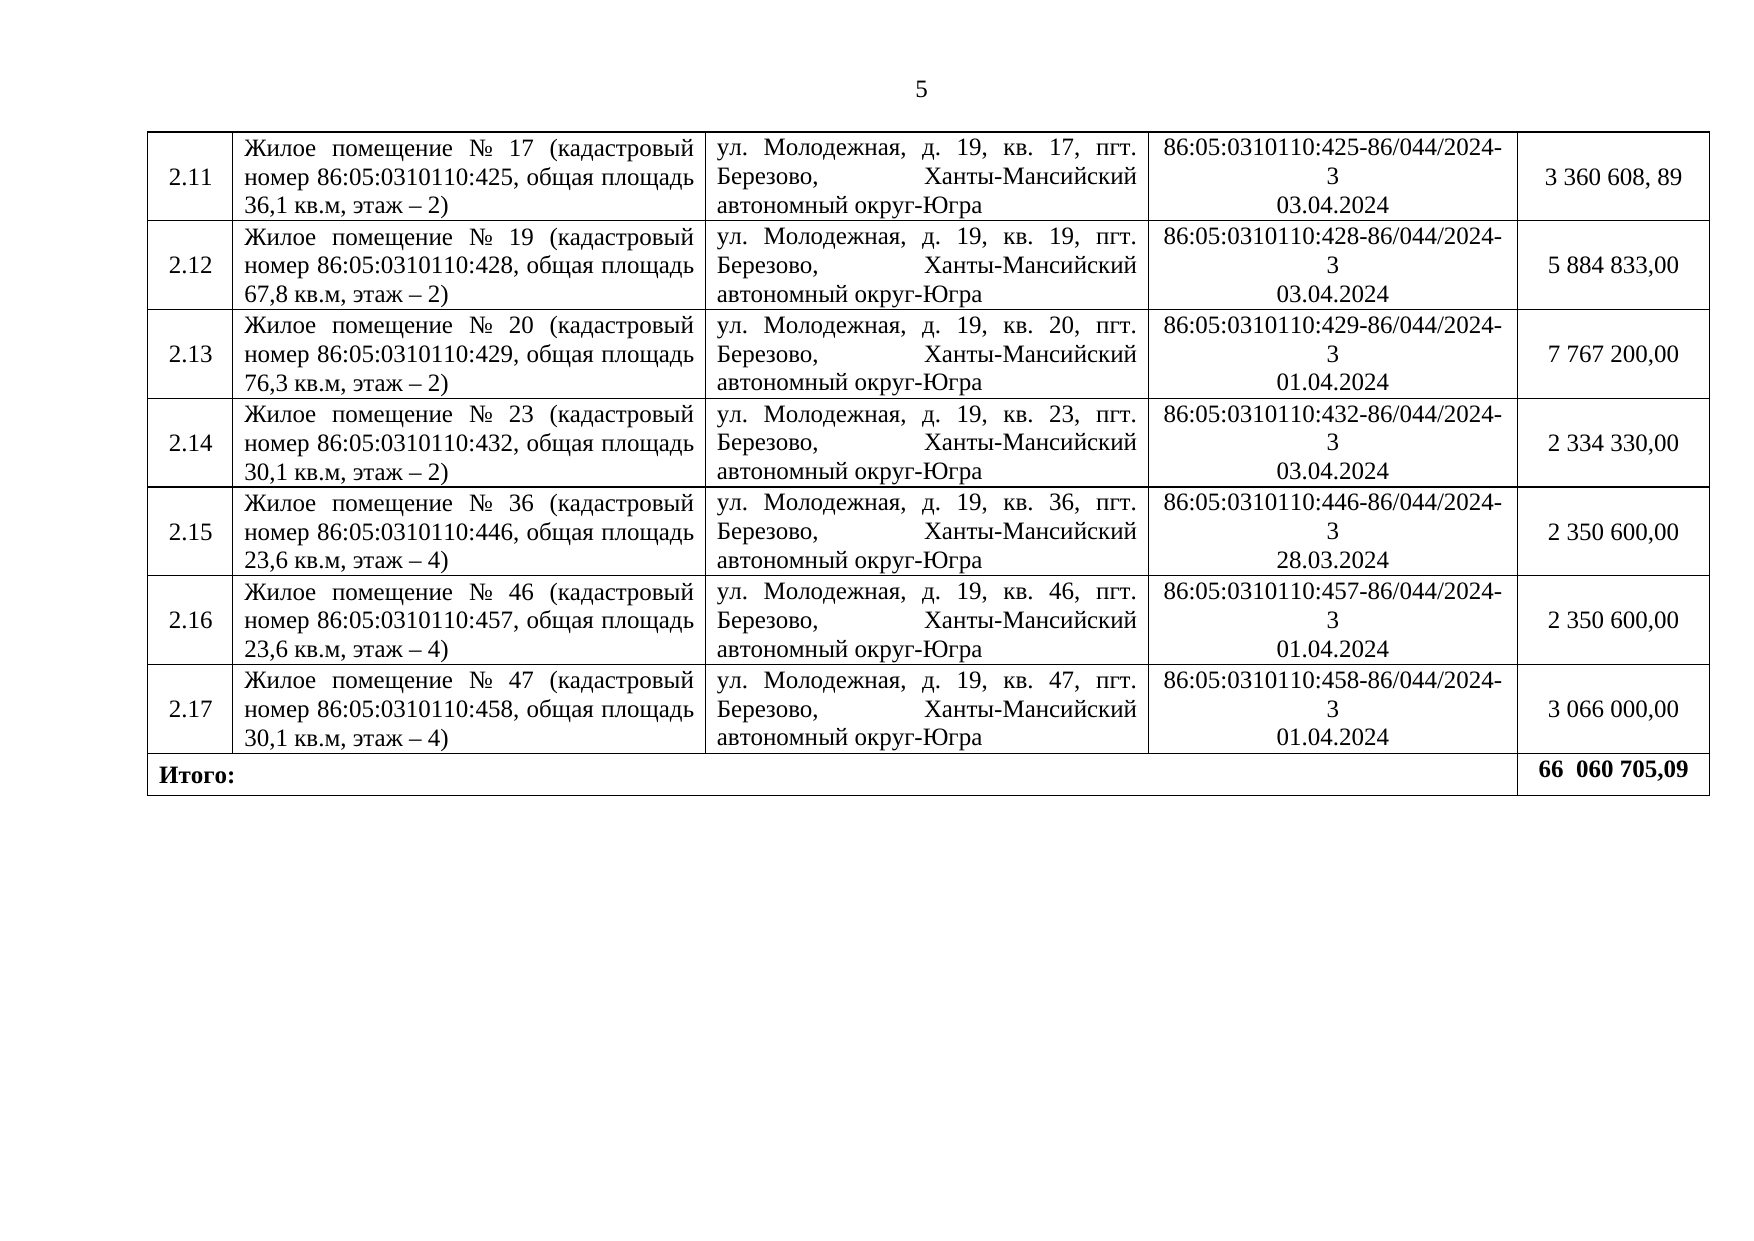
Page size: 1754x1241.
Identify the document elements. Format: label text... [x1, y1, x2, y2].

table_cell ул. Молодежная, д. 19, кв. 47, пгт. Березово, Ханты-Мансийский автономный округ-Югра [706, 665, 1148, 753]
table_cell 2.11 [148, 133, 232, 220]
table_cell Жилое помещение № 46 (кадастровый номер 86:05:0310110:457, общая площадь 23,6 кв.м, этаж – 4) [233, 576, 705, 664]
table_cell 66 060 705,09 [1518, 754, 1709, 794]
table_cell Итого: [148, 754, 1517, 794]
table_cell ул. Молодежная, д. 19, кв. 46, пгт. Березово, Ханты-Мансийский автономный округ-Югра [706, 576, 1148, 664]
table_cell 86:05:0310110:457-86/044/2024-3 01.04.2024 [1149, 576, 1517, 664]
table_cell Жилое помещение № 36 (кадастровый номер 86:05:0310110:446, общая площадь 23,6 кв.м, этаж – 4) [233, 488, 705, 575]
table_cell 2 350 600,00 [1518, 488, 1709, 575]
table_cell 7 767 200,00 [1518, 310, 1709, 398]
table_cell 86:05:0310110:429-86/044/2024-3 01.04.2024 [1149, 310, 1517, 398]
table_cell 86:05:0310110:446-86/044/2024-3 28.03.2024 [1149, 488, 1517, 575]
table_cell Жилое помещение № 20 (кадастровый номер 86:05:0310110:429, общая площадь 76,3 кв.м, этаж – 2) [233, 310, 705, 398]
table_cell 2.14 [148, 399, 232, 486]
table_cell 2.12 [148, 221, 232, 309]
table_cell 2.13 [148, 310, 232, 398]
table_cell 5 884 833,00 [1518, 221, 1709, 309]
table_cell ул. Молодежная, д. 19, кв. 36, пгт. Березово, Ханты-Мансийский автономный округ-Югра [706, 488, 1148, 575]
table_cell 2.17 [148, 665, 232, 753]
table_cell 86:05:0310110:458-86/044/2024-3 01.04.2024 [1149, 665, 1517, 753]
table_cell Жилое помещение № 47 (кадастровый номер 86:05:0310110:458, общая площадь 30,1 кв.м, этаж – 4) [233, 665, 705, 753]
table_cell 2.15 [148, 488, 232, 575]
table_cell 2 350 600,00 [1518, 576, 1709, 664]
table_cell ул. Молодежная, д. 19, кв. 17, пгт. Березово, Ханты-Мансийский автономный округ-Югра [706, 133, 1148, 220]
table_cell 86:05:0310110:432-86/044/2024-3 03.04.2024 [1149, 399, 1517, 486]
table_cell ул. Молодежная, д. 19, кв. 23, пгт. Березово, Ханты-Мансийский автономный округ-Югра [706, 399, 1148, 486]
table_cell 86:05:0310110:428-86/044/2024-3 03.04.2024 [1149, 221, 1517, 309]
table_cell ул. Молодежная, д. 19, кв. 20, пгт. Березово, Ханты-Мансийский автономный округ-Югра [706, 310, 1148, 398]
table_cell Жилое помещение № 19 (кадастровый номер 86:05:0310110:428, общая площадь 67,8 кв.м, этаж – 2) [233, 221, 705, 309]
table_cell 3 066 000,00 [1518, 665, 1709, 753]
table_cell Жилое помещение № 17 (кадастровый номер 86:05:0310110:425, общая площадь 36,1 кв.м, этаж – 2) [233, 133, 705, 220]
table_cell 86:05:0310110:425-86/044/2024-3 03.04.2024 [1149, 133, 1517, 220]
table_cell 2.16 [148, 576, 232, 664]
table_cell Жилое помещение № 23 (кадастровый номер 86:05:0310110:432, общая площадь 30,1 кв.м, этаж – 2) [233, 399, 705, 486]
table_cell ул. Молодежная, д. 19, кв. 19, пгт. Березово, Ханты-Мансийский автономный округ-Югра [706, 221, 1148, 309]
table_cell 2 334 330,00 [1518, 399, 1709, 486]
table_cell 3 360 608, 89 [1518, 133, 1709, 220]
